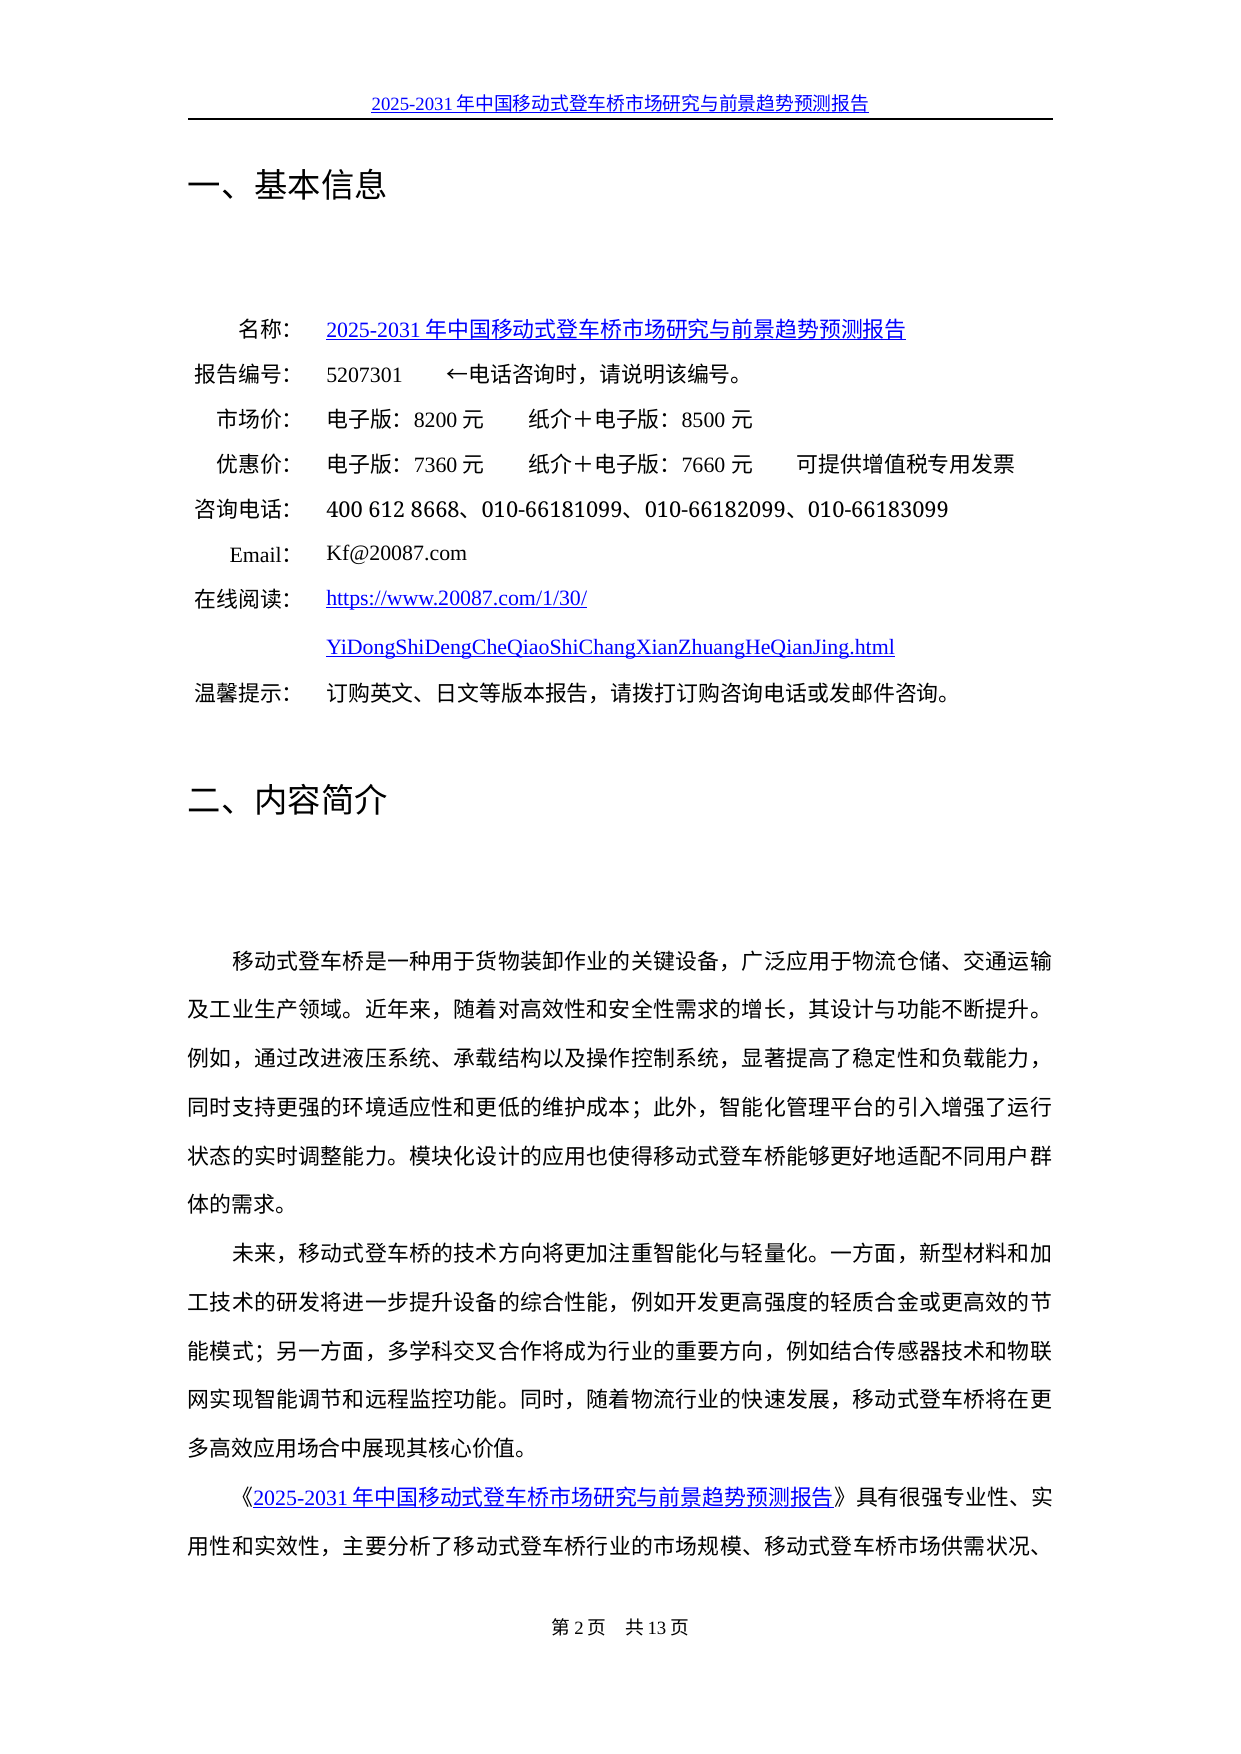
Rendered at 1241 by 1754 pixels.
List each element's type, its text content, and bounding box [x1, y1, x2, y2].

table_cell 优惠价： [167, 447, 315, 492]
table_header 2025-2031年中国移动式登车桥市场研究与前景趋势预测报告 [315, 312, 1073, 357]
table_cell 在线阅读： [167, 582, 315, 675]
table_cell 5207301 ←电话咨询时，请说明该编号。 [315, 357, 1073, 402]
table_cell Kf@20087.com [315, 537, 1073, 582]
title 一、基本信息 [187, 150, 1053, 215]
table_cell 订购英文、日文等版本报告，请拨打订购咨询电话或发邮件咨询。 [315, 675, 1073, 720]
table_cell 市场价： [167, 402, 315, 447]
title 二、内容简介 [187, 766, 1053, 831]
table_cell 电子版：7360 元 纸介＋电子版：7660 元 可提供增值税专用发票 [315, 447, 1073, 492]
table_cell 电子版：8200 元 纸介＋电子版：8500 元 [315, 402, 1073, 447]
table_cell 温馨提示： [167, 675, 315, 720]
table_cell Email： [167, 537, 315, 582]
table_header 名称： [167, 312, 315, 357]
table_cell 报告编号： [167, 357, 315, 402]
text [187, 943, 1053, 1561]
table_cell 咨询电话： [167, 492, 315, 537]
table_cell [315, 582, 1073, 675]
table_cell 400 612 8668、010-66181099、010-66182099、010-66183099 [315, 492, 1073, 537]
